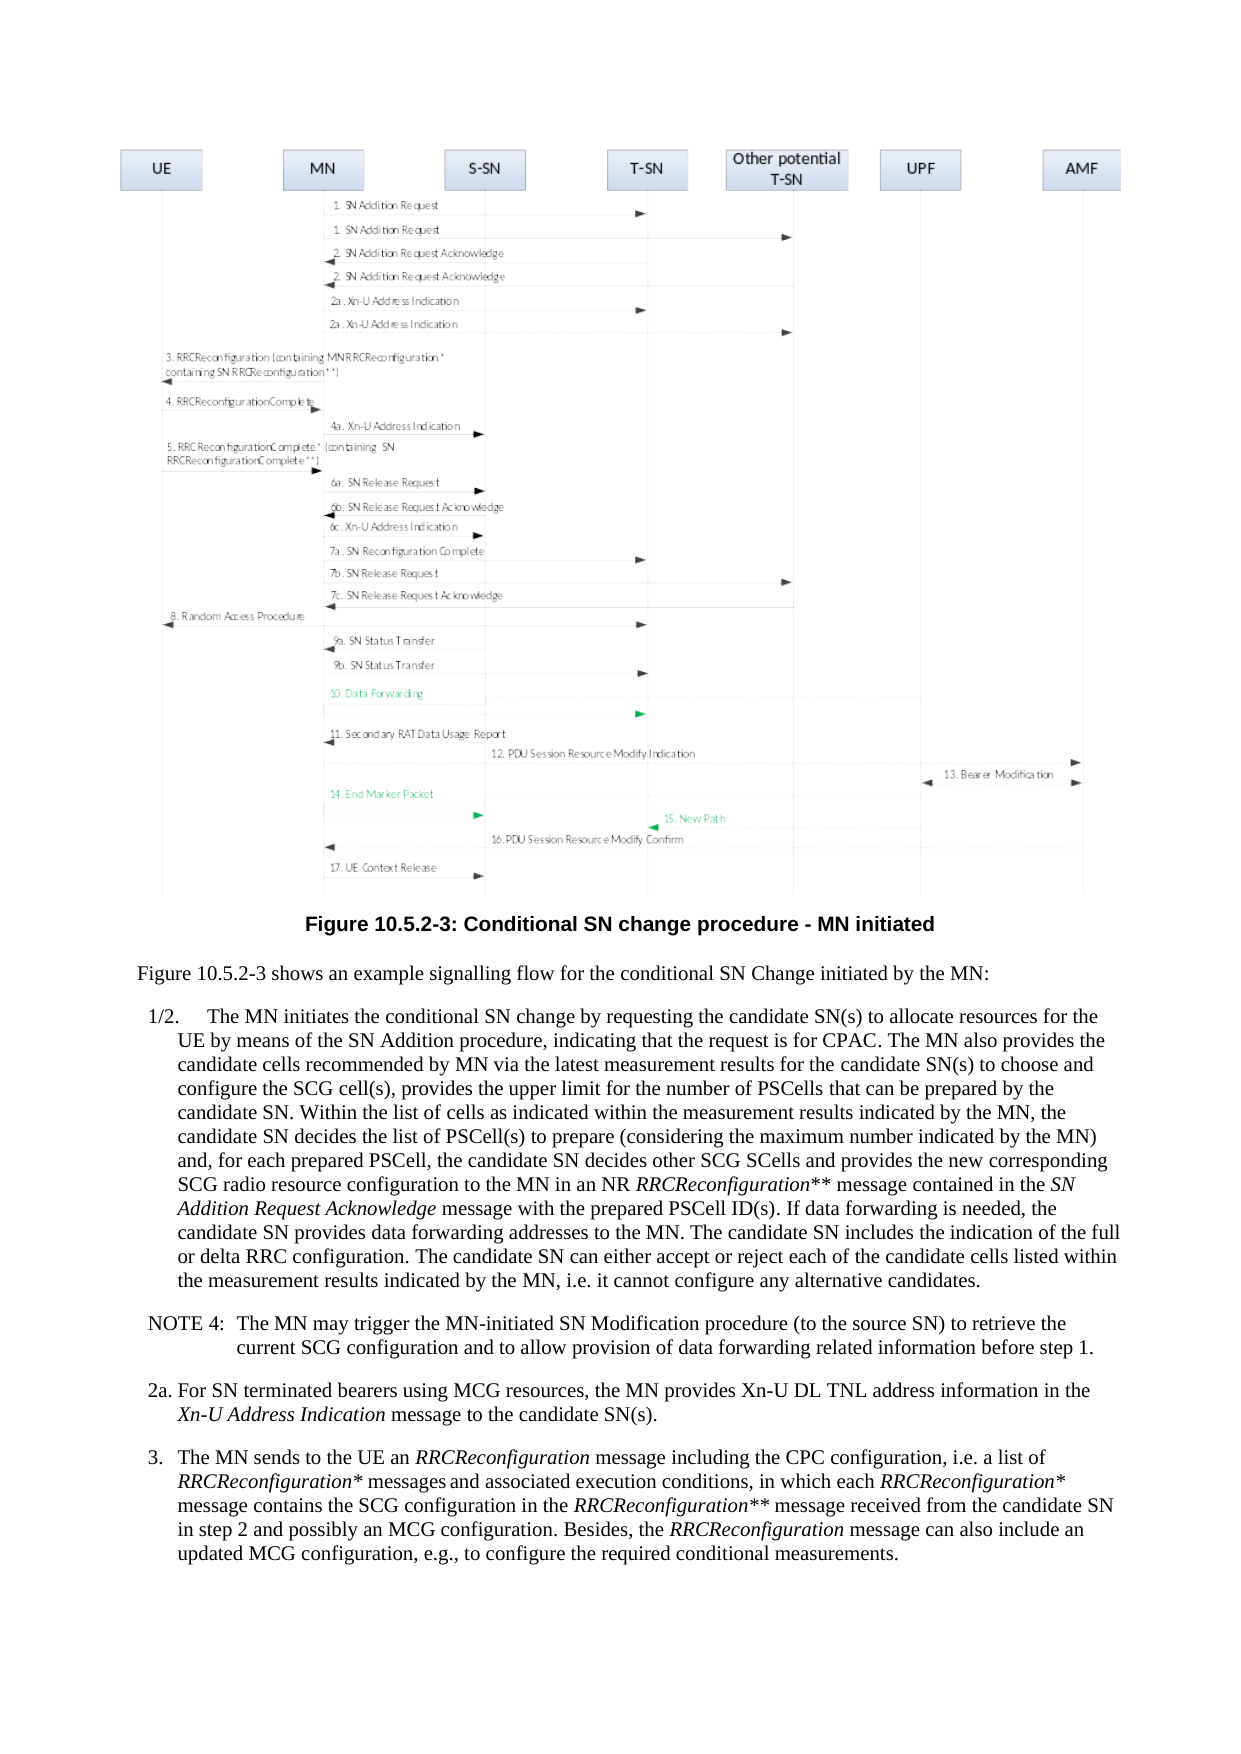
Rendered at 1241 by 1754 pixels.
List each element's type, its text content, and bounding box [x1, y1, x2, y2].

text NOTE 4: The MN may trigger the MN-initiated SN Modification procedure (to the source SN) to retrieve the current SCG configuration and to allow provision of data forwarding related information before step 1. [148, 1311, 1122, 1359]
text 3. The MN sends to the UE an RRCReconfiguration message including the CPC configuration, i.e. a list of RRCReconfiguration* messages and associated execution conditions, in which each RRCReconfiguration* message contains the SCG configuration in the RRCReconfiguration** message received from the candidate SN in step 2 and possibly an MCG configuration. Besides, the RRCReconfiguration message can also include an updated MCG configuration, e.g., to configure the required conditional measurements. [148, 1445, 1122, 1565]
text 1/2. The MN initiates the conditional SN change by requesting the candidate SN(s) to allocate resources for the UE by means of the SN Addition procedure, indicating that the request is for CPAC. The MN also provides the candidate cells recommended by MN via the latest measurement results for the candidate SN(s) to choose and configure the SCG cell(s), provides the upper limit for the number of PSCells that can be prepared by the candidate SN. Within the list of cells as indicated within the measurement results indicated by the MN, the candidate SN decides the list of PSCell(s) to prepare (considering the maximum number indicated by the MN) and, for each prepared PSCell, the candidate SN decides other SCG SCells and provides the new corresponding SCG radio resource configuration to the MN in an NR RRCReconfiguration** message contained in the SN Addition Request Acknowledge message with the prepared PSCell ID(s). If data forwarding is needed, the candidate SN provides data forwarding addresses to the MN. The candidate SN includes the indication of the full or delta RRC configuration. The candidate SN can either accept or reject each of the candidate cells listed within the measurement results indicated by the MN, i.e. it cannot configure any alternative candidates. [148, 1004, 1122, 1292]
text Figure 10.5.2-3: Conditional SN change procedure - MN initiated [118, 912, 1122, 936]
text 2a. For SN terminated bearers using MCG resources, the MN provides Xn-U DL TNL address information in the Xn-U Address Indication message to the candidate SN(s). [148, 1378, 1122, 1426]
text Figure 10.5.2-3 shows an example signalling flow for the conditional SN Change initiated by the MN: [137, 961, 1122, 985]
